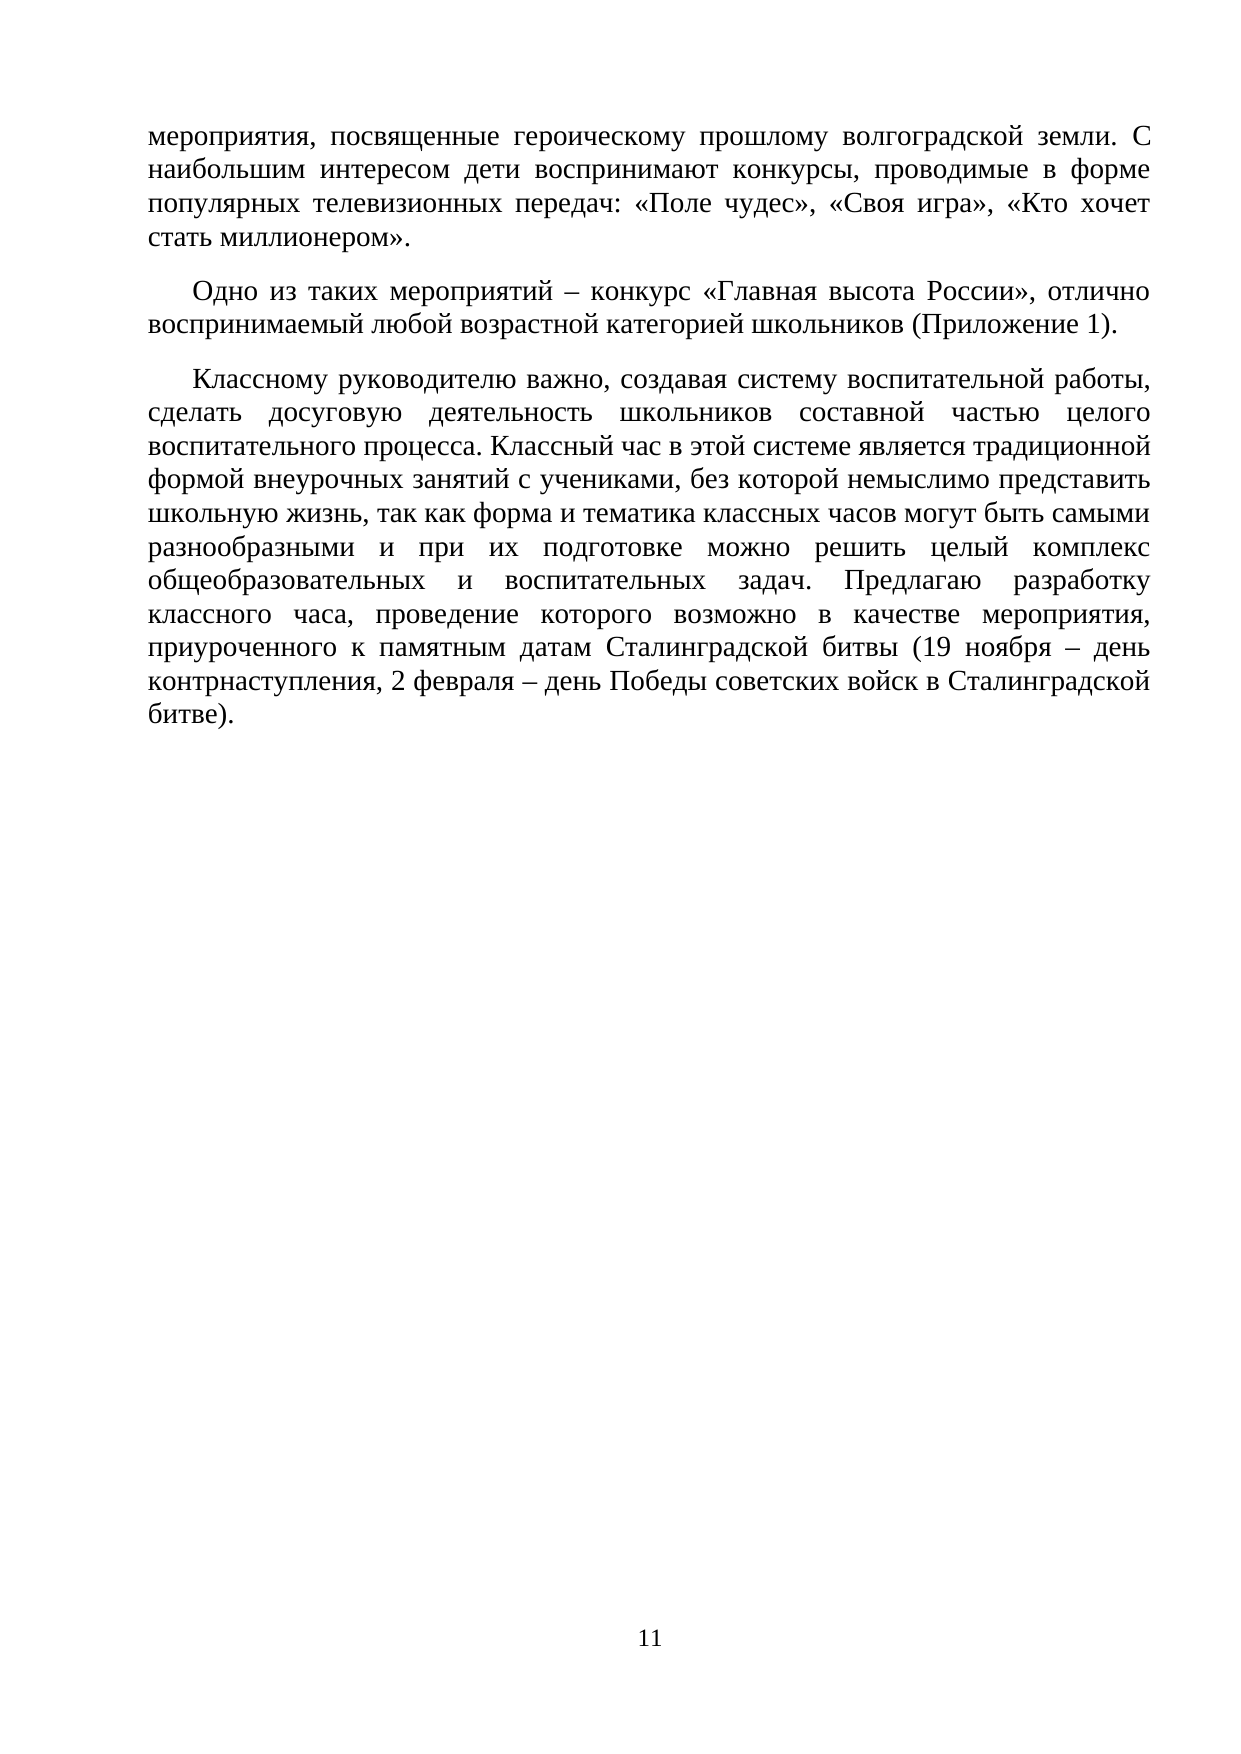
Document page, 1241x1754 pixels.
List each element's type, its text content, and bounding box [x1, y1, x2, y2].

text Классному руководителю важно, создавая систему воспитательной работы, сделать досуговую деятельность школьников составной частью целого воспитательного процесса. Классный час в этой системе является традиционной формой внеурочных занятий с учениками, без которой немыслимо представить школьную жизнь, так как форма и тематика классных часов могут быть самыми разнообразными и при их подготовке можно решить целый комплекс общеобразовательных и воспитательных задач. Предлагаю разработку классного часа, проведение которого возможно в качестве мероприятия, приуроченного к памятным датам Сталинградской битвы (19 ноября – день контрнаступления, 2 февраля – день Победы советских войск в Сталинградской битве). [148, 361, 1152, 730]
text Одно из таких мероприятий – конкурс «Главная высота России», отлично воспринимаемый любой возрастной категорией школьников (Приложение 1). [148, 273, 1152, 340]
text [148, 118, 1152, 252]
